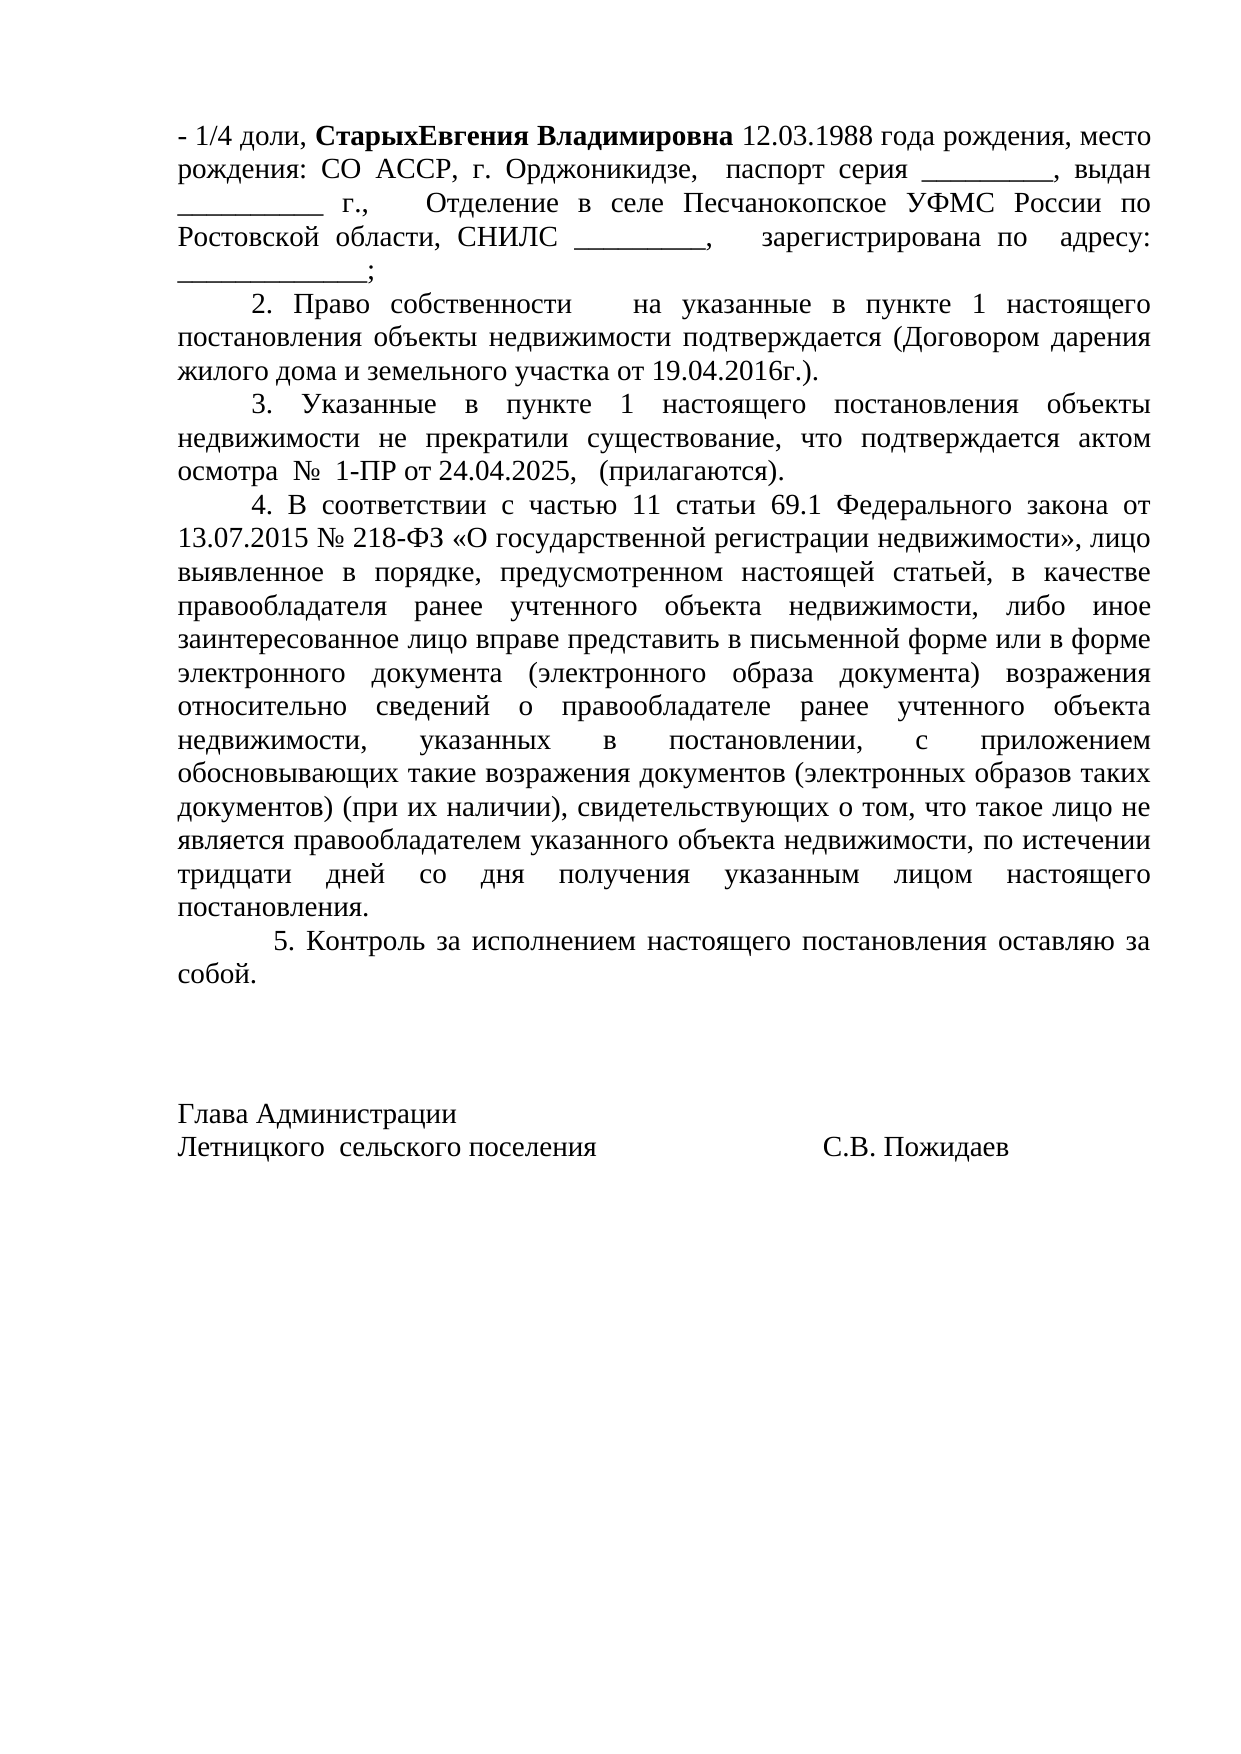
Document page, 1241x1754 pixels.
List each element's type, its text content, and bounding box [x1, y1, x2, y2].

text - 1/4 доли, СтарыхЕвгения Владимировна 12.03.1988 года рождения, место рождения: СО АССР, г. Орджоникидзе, паспорт серия _________, выдан __________ г., Отделение в селе Песчанокопское УФМС России по Ростовской области, СНИЛС _________, зарегистрирована по адресу: _____________; [177, 118, 1152, 286]
text 5. Контроль за исполнением настоящего постановления оставляю за собой. [177, 923, 1152, 990]
text 4. В соответствии с частью 11 статьи 69.1 Федерального закона от 13.07.2015 № 218-ФЗ «О государственной регистрации недвижимости», лицо выявленное в порядке, предусмотренном настоящей статьей, в качестве правообладателя ранее учтенного объекта недвижимости, либо иное заинтересованное лицо вправе представить в письменной форме или в форме электронного документа (электронного образа документа) возражения относительно сведений о правообладателе ранее учтенного объекта недвижимости, указанных в постановлении, с приложением обосновывающих такие возражения документов (электронных образов таких документов) (при их наличии), свидетельствующих о том, что такое лицо не является правообладателем указанного объекта недвижимости, по истечении тридцати дней со дня получения указанным лицом настоящего постановления. [177, 487, 1152, 923]
text 2. Право собственности на указанные в пункте 1 настоящего постановления объекты недвижимости подтверждается (Договором дарения жилого дома и земельного участка от 19.04.2016г.). [177, 286, 1152, 386]
text Летницкого сельского поселения С.В. Пожидаев [177, 1129, 1152, 1163]
text Глава Администрации [177, 1096, 1152, 1129]
text 3. Указанные в пункте 1 настоящего постановления объекты недвижимости не прекратили существование, что подтверждается актом осмотра № 1-ПР от 24.04.2025, (прилагаются). [177, 386, 1152, 487]
